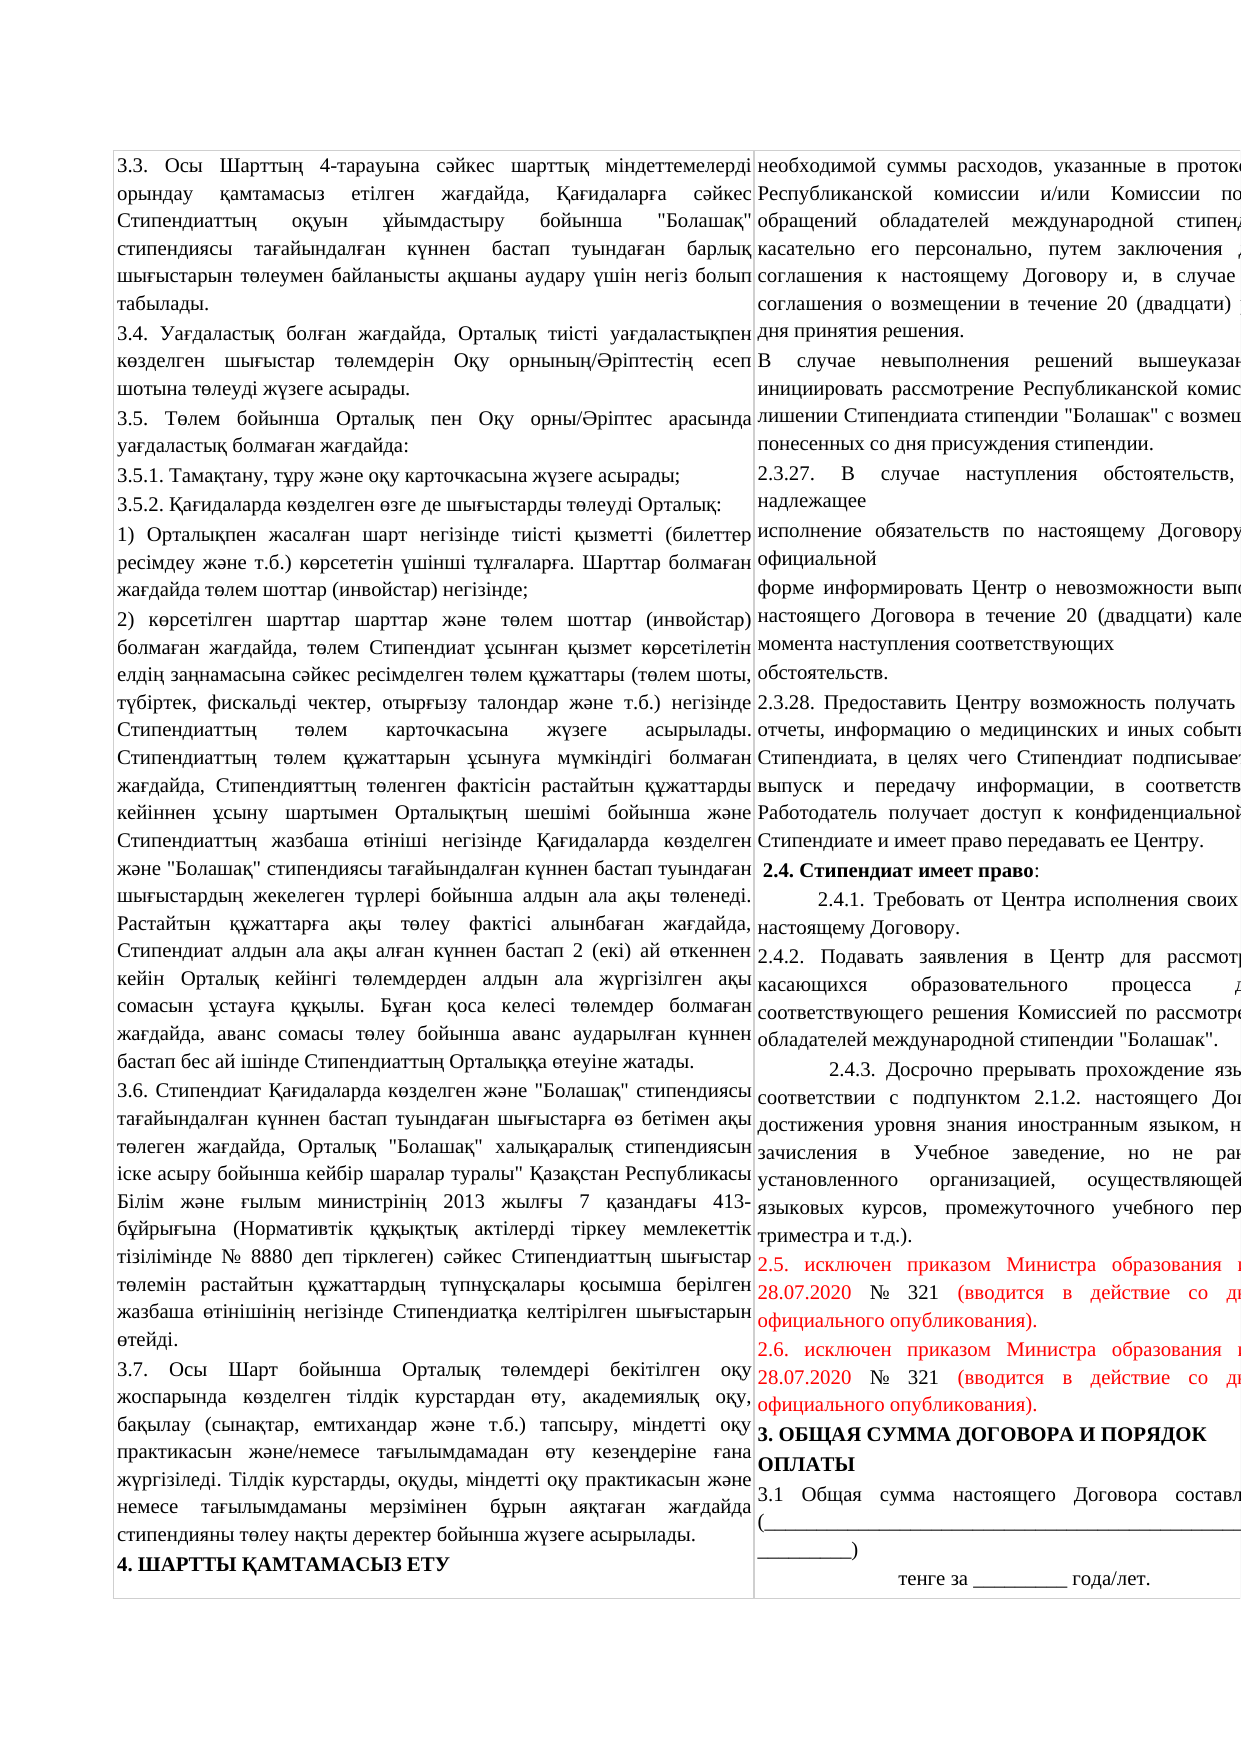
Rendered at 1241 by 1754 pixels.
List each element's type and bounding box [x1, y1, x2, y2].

table_header [755, 151, 1240, 1598]
table_header [114, 151, 753, 1598]
